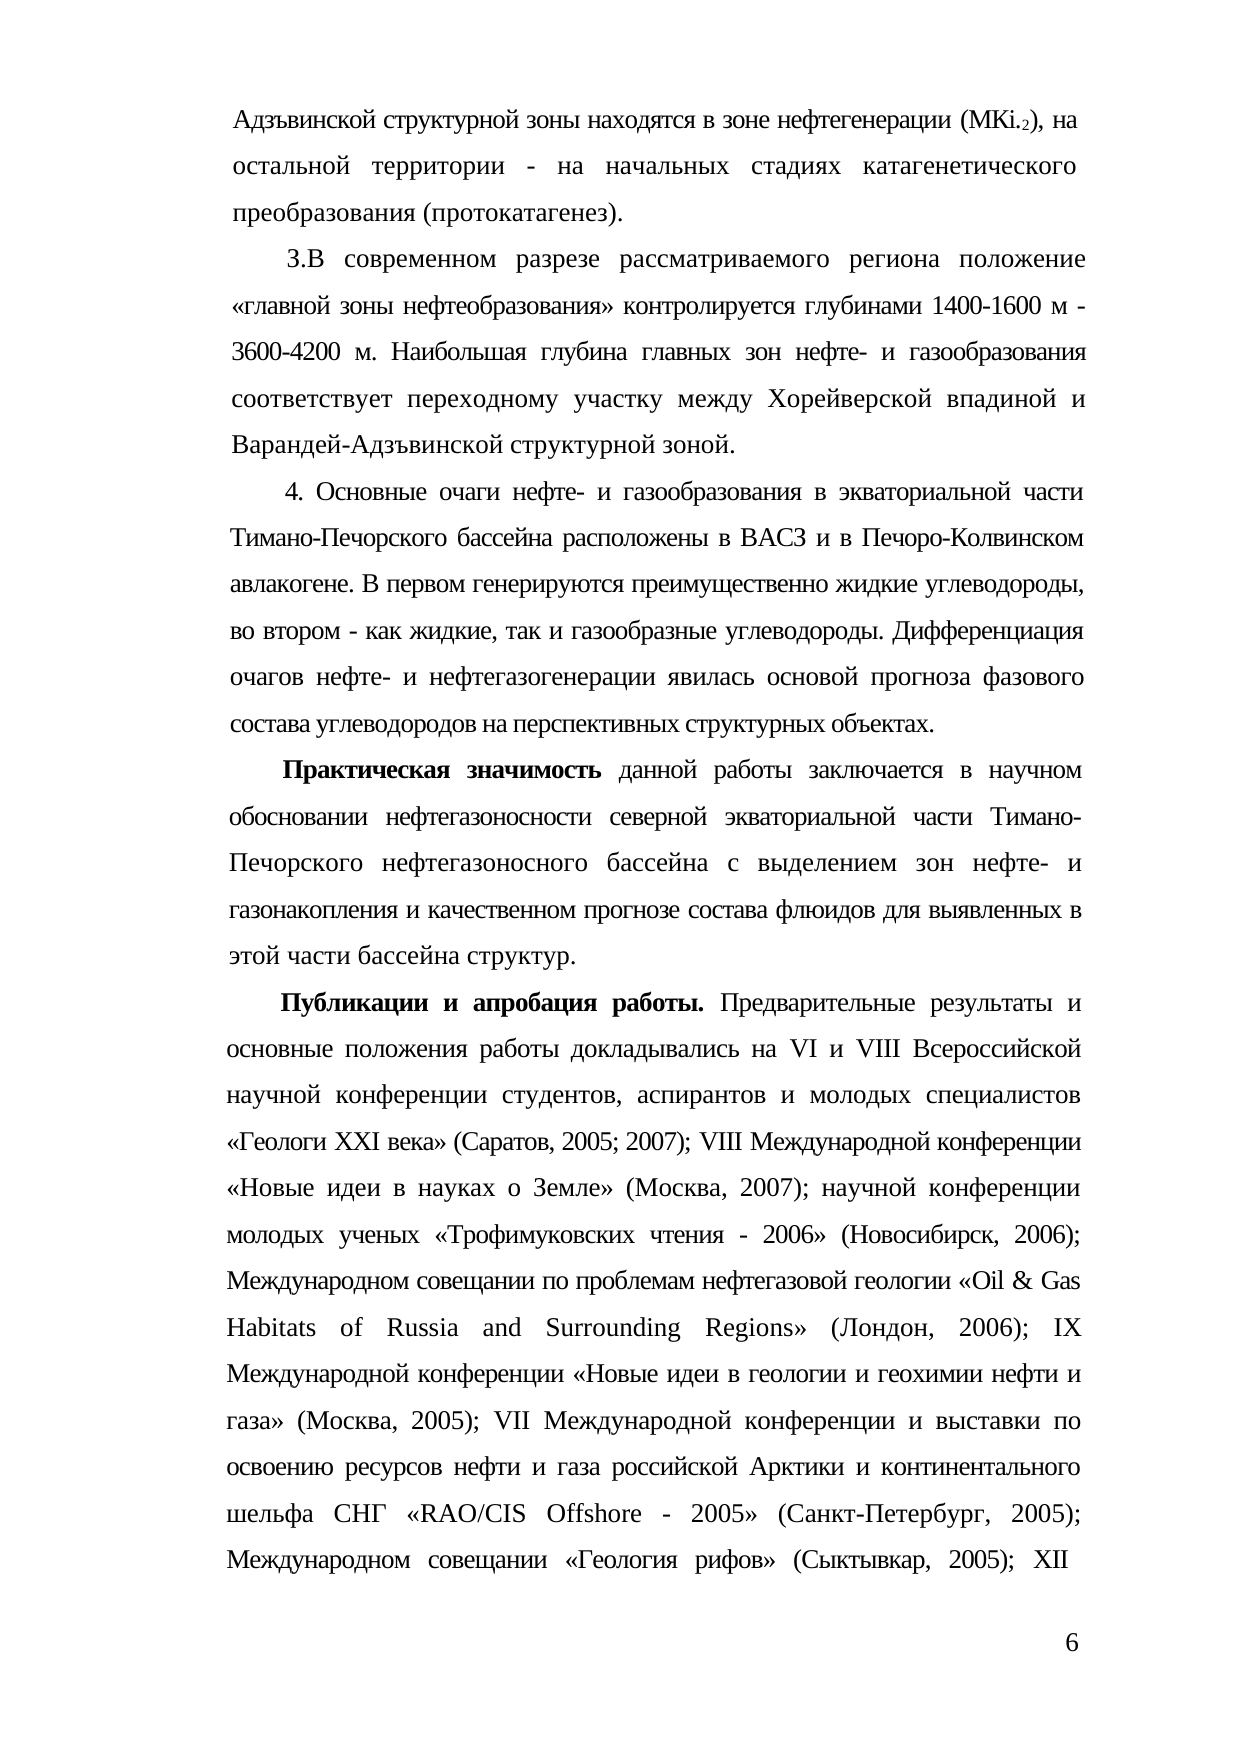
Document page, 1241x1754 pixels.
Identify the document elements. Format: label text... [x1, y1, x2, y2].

text 4. Основные очаги нефте- и газообразования в экваториальной части Тимано-Печорского бассейна расположены в ВАСЗ и в Печоро-Колвинском авлакогене. В первом генерируются преимущественно жидкие углеводороды, во втором - как жидкие, так и газообразные углеводороды. Дифференциация очагов нефте- и нефтегазогенерации явилась основой прогноза фазового состава углеводородов на перспективных структурных объектах. [229, 463, 1085, 742]
text Адзъвинской структурной зоны находятся в зоне нефтегенерации (МКі.2), на остальной территории - на начальных стадиях катагенетического преобразования (протокатагенез). [232, 91, 1078, 231]
text Практическая значимость данной работы заключается в научном обосновании нефтегазоносности северной экваториальной части Тимано-Печорского нефтегазоносного бассейна с выделением зон нефте- и газонакопления и качественном прогнозе состава флюидов для выявленных в этой части бассейна структур. [228, 742, 1083, 974]
text 6 [226, 1626, 1079, 1657]
text Публикации и апробация работы. Предварительные результаты и основные положения работы докладывались на VI и VIII Всероссийской научной конференции студентов, аспирантов и молодых специалистов «Геологи XXI века» (Саратов, 2005; 2007); VIII Международной конференции «Новые идеи в науках о Земле» (Москва, 2007); научной конференции молодых ученых «Трофимуковских чтения - 2006» (Новосибирск, 2006); Международном совещании по проблемам нефтегазовой геологии «Oil & Gas Habitats of Russia and Surrounding Regions» (Лондон, 2006); IX Международной конференции «Новые идеи в геологии и геохимии нефти и газа» (Москва, 2005); VII Международной конференции и выставки по освоению ресурсов нефти и газа российской Арктики и континентального шельфа СНГ «RAO/CIS Offshore - 2005» (Санкт-Петербург, 2005); Международном совещании «Геология рифов» (Сыктывкар, 2005); XII [226, 974, 1082, 1578]
text З.В современном разрезе рассматриваемого региона положение «главной зоны нефтеобразования» контролируется глубинами 1400-1600 м -3600-4200 м. Наибольшая глубина главных зон нефте- и газообразования соответствует переходному участку между Хорейверской впадиной и Варандей-Адзъвинской структурной зоной. [231, 231, 1087, 463]
